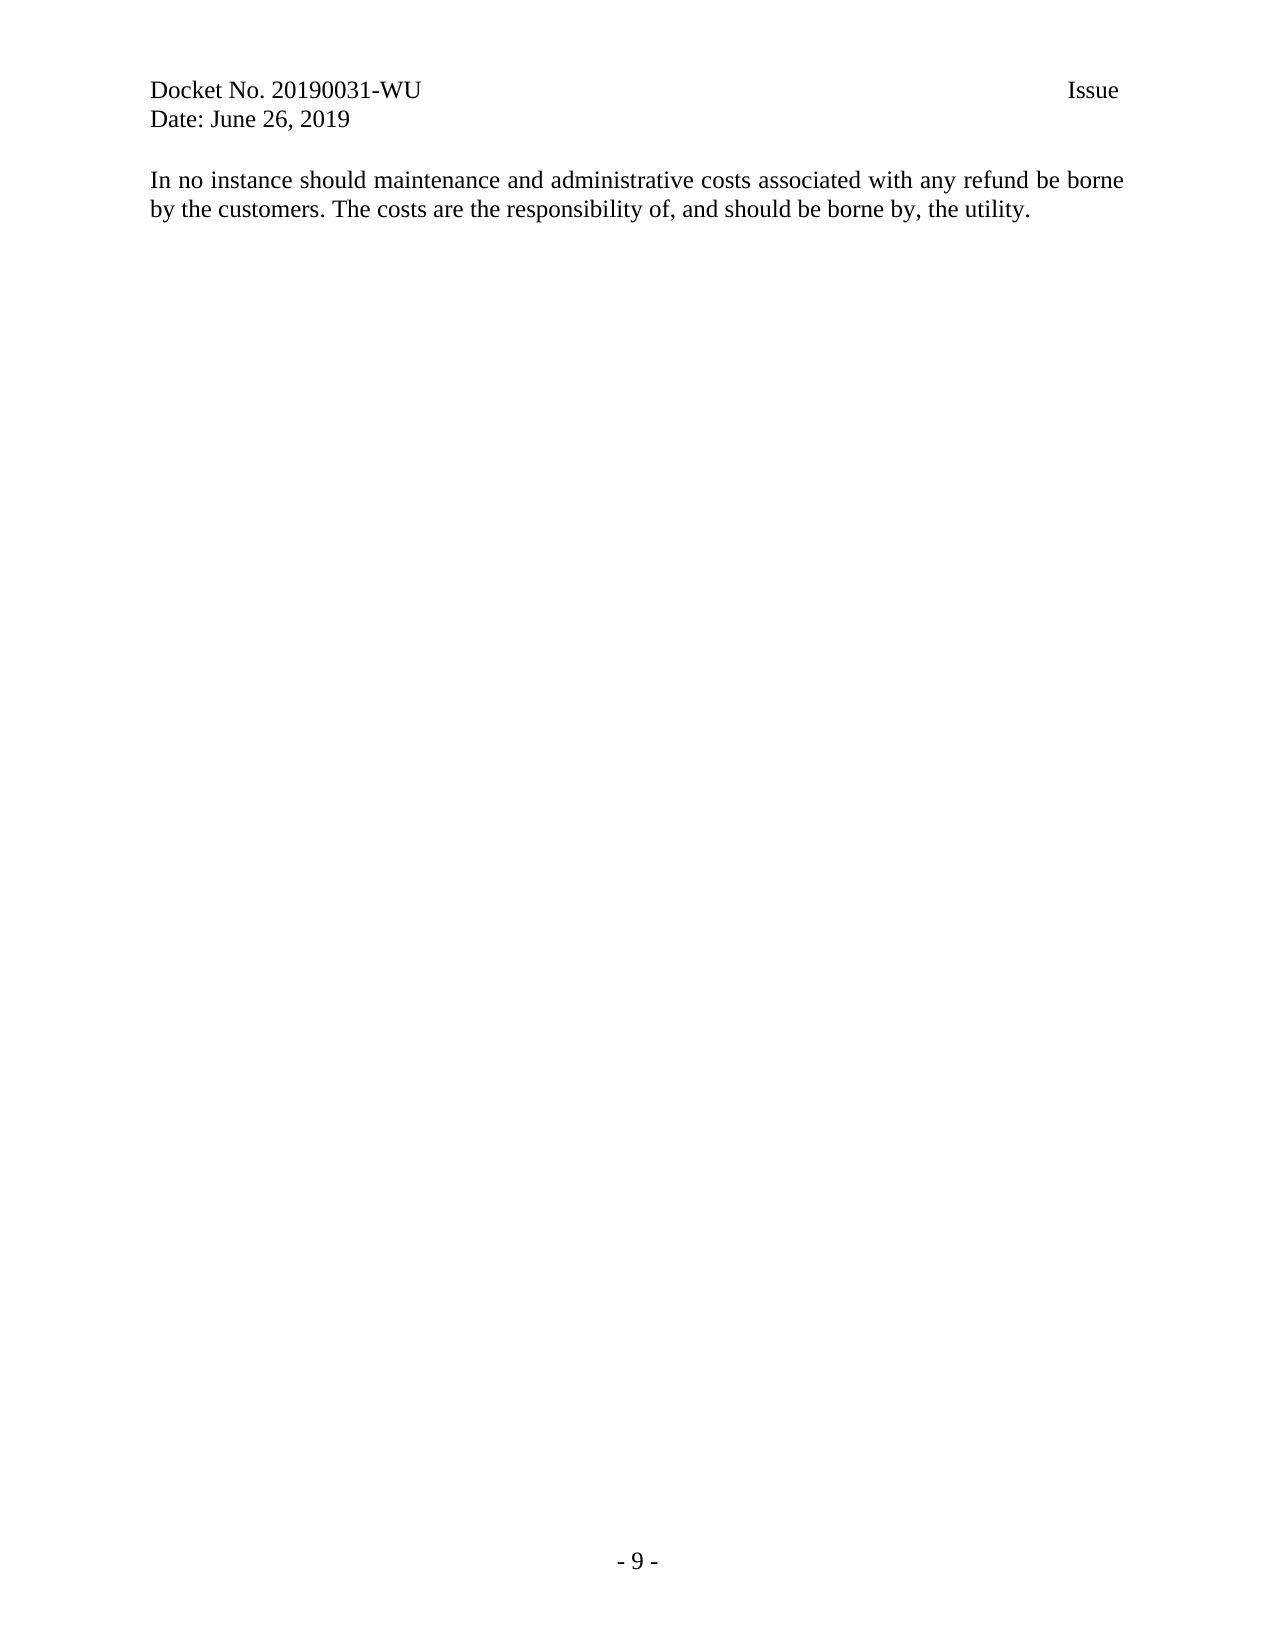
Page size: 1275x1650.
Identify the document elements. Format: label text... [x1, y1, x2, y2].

text In no instance should maintenance and administrative costs associated with any refund be borne by the customers. The costs are the responsibility of, and should be borne by, the utility. [150, 165, 1125, 222]
